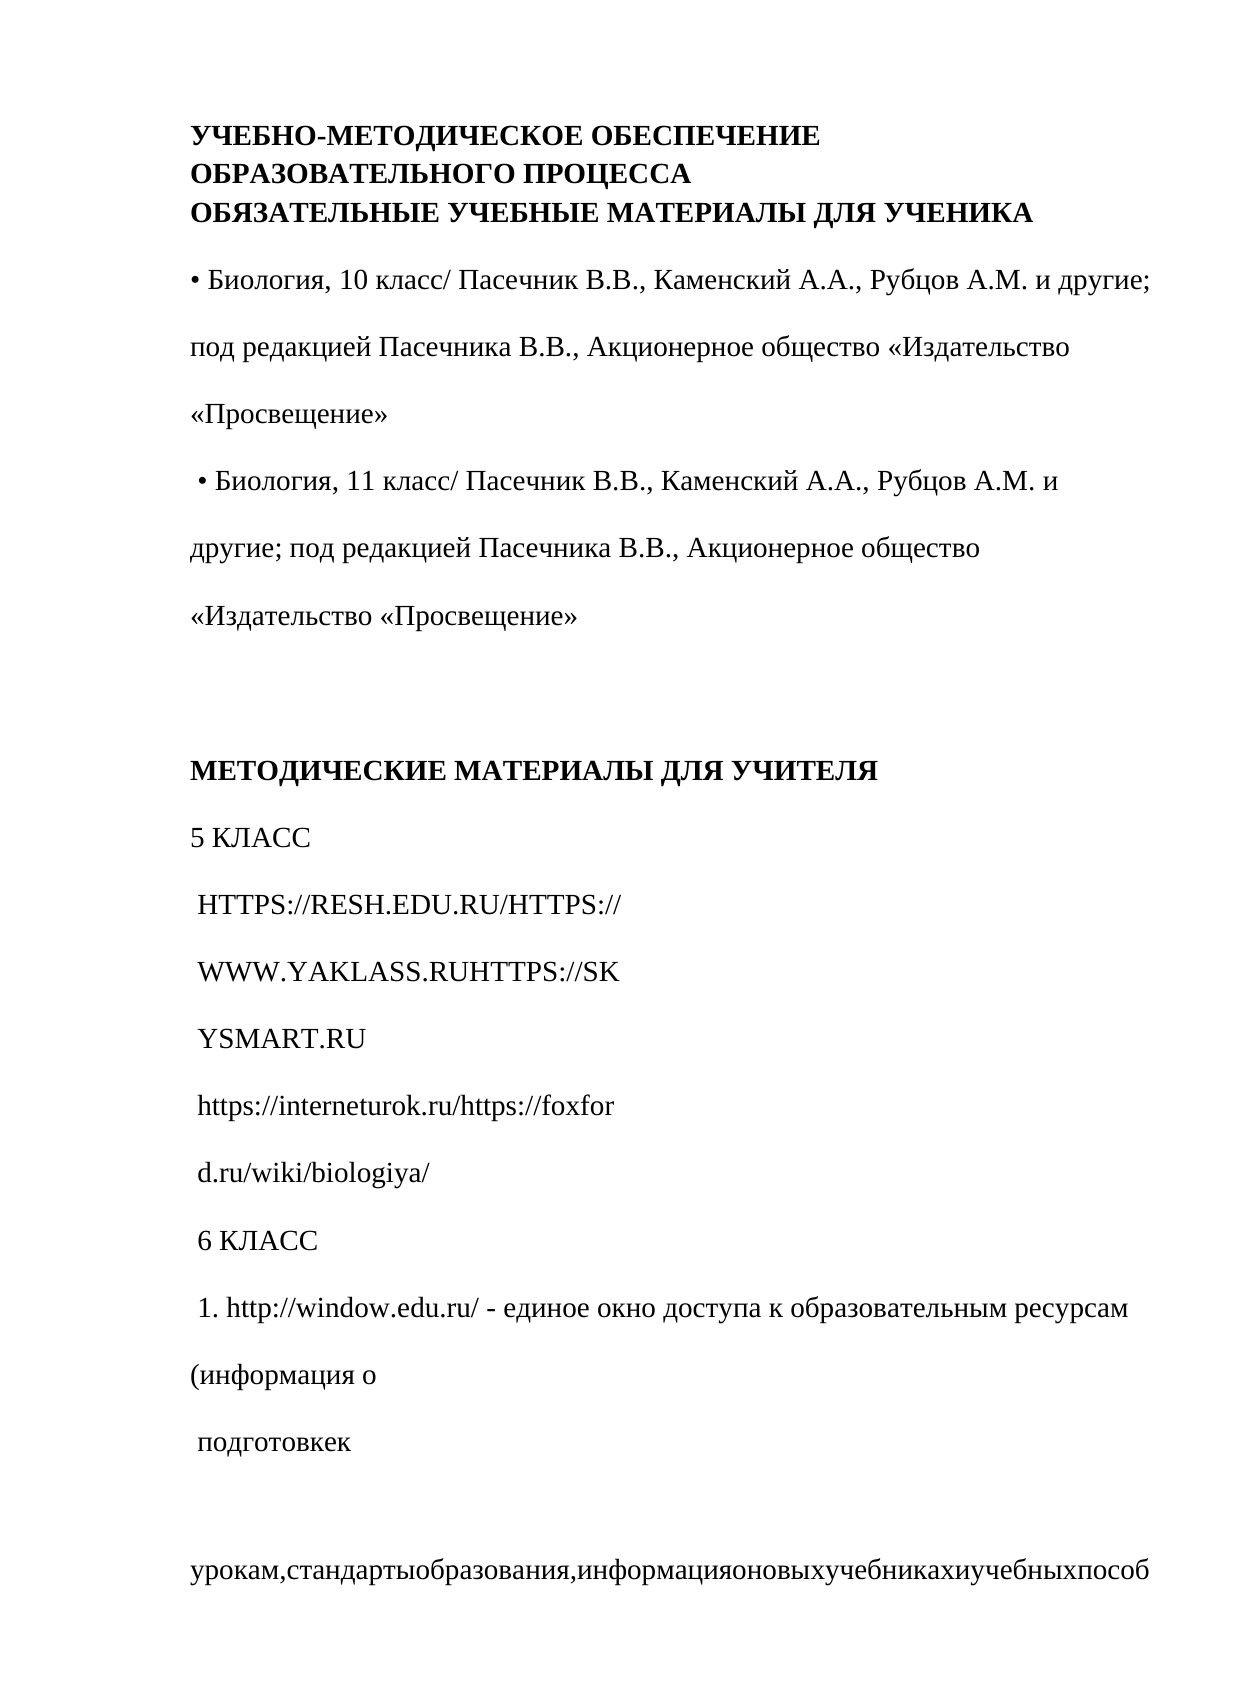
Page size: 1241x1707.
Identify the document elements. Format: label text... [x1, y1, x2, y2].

text УЧЕБНО-МЕТОДИЧЕСКОЕ ОБЕСПЕЧЕНИЕ ОБРАЗОВАТЕЛЬНОГО ПРОЦЕССА [190, 118, 1152, 190]
text ОБЯЗАТЕЛЬНЫЕ УЧЕБНЫЕ МАТЕРИАЛЫ ДЛЯ УЧЕНИКА [190, 195, 1152, 229]
text МЕТОДИЧЕСКИЕ МАТЕРИАЛЫ ДЛЯ УЧИТЕЛЯ [190, 753, 1152, 787]
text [190, 820, 1152, 1586]
text • Биология, 10 класс/ Пасечник В.В., Каменский А.А., Рубцов А.М. и другие; под редакцией Пасечника В.В., Акционерное общество «Издательство «Просвещение» • Биология, 11 класс/ Пасечник В.В., Каменский А.А., Рубцов А.М. и другие; под редакцией Пасечника В.В., Акционерное общество «Издательство «Просвещение» [190, 262, 1152, 631]
